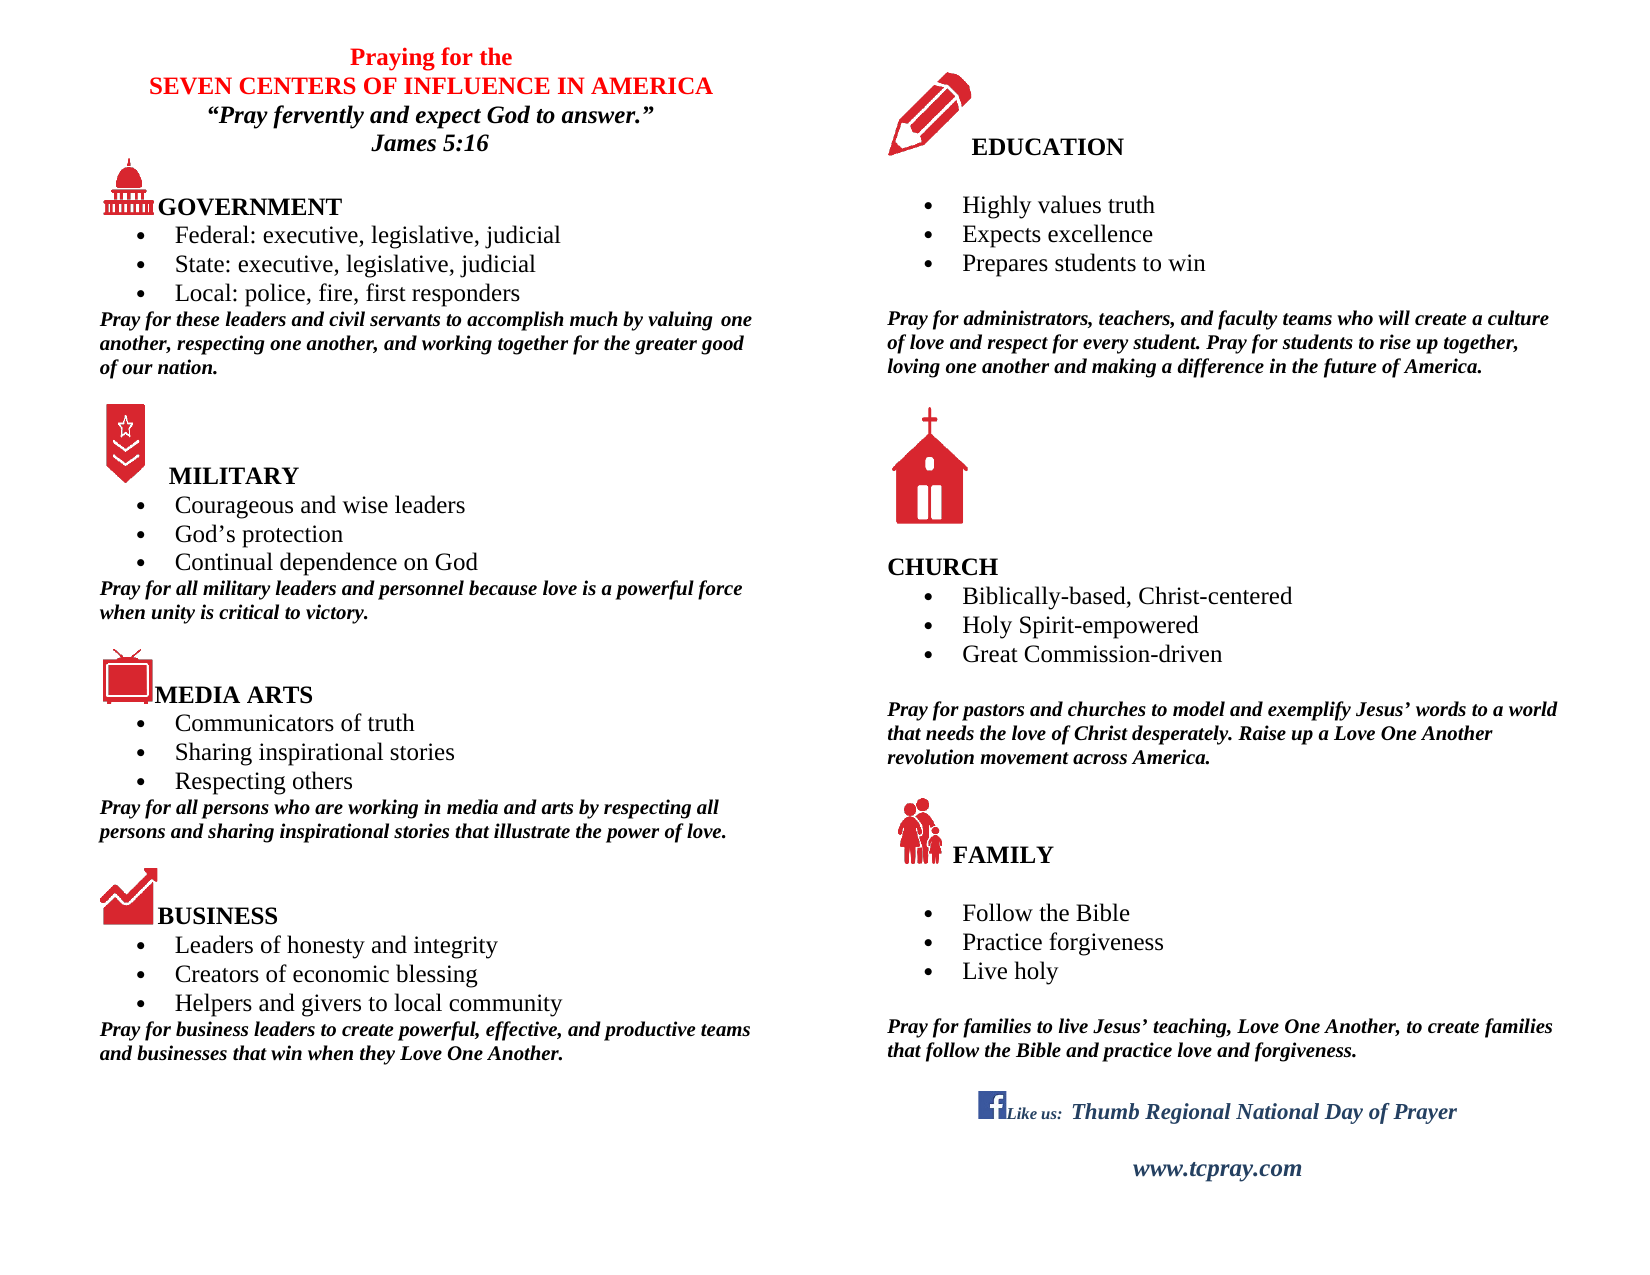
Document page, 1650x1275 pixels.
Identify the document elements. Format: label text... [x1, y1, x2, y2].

picture [99, 648, 155, 704]
picture [99, 157, 158, 215]
table_header Praying for the SEVEN CENTERS OF INFLUENCE IN AMERICA “Pray fervently and expect God to answer.” James 5:16 GOVERNMENT Federal: executive, legislative, judicial State: executive, legislative, judicial Local: police, fire, first responders Pray for these leaders and civil servants to accomplish much by valuing one another, respecting one another, and working together for the greater good of our nation. MILITARY Courageous and wise leaders God’s protection Continual dependence on God Pray for all military leaders and personnel because love is a powerful force when unity is critical to victory. MEDIA ARTS Communicators of truth Sharing inspirational stories Respecting others Pray for all persons who are working in media and arts by respecting all persons and sharing inspirational stories that illustrate the power of love. BUSINESS Leaders of honesty and integrity Creators of economic blessing Helpers and givers to local community Pray for business leaders to create powerful, effective, and productive teams and businesses that win when they Love One Another. EDUCATION Highly values truth Expects excellence Prepares students to win Pray for administrators, teachers, and faculty teams who will create a culture of love and respect for every student. Pray for students to rise up together, loving one another and making a difference in the future of America. CHURCH Biblically-based, Christ-centered Holy Spirit-empowered Great Commission-driven Pray for pastors and churches to model and exemplify Jesus’ words to a world that needs the love of Christ desperately. Raise up a Love One Another revolution movement across America. FAMILY Follow the Bible Practice forgiveness Live holy Pray for families to live Jesus’ teaching, Love One Another, to create families that follow the Bible and practice love and forgiveness. Like us: Thumb Regional National Day of Prayer www.tcpray.com [864, 19, 1574, 1205]
picture [978, 1091, 1007, 1119]
table_header Praying for the SEVEN CENTERS OF INFLUENCE IN AMERICA “Pray fervently and expect God to answer.” James 5:16 GOVERNMENT Federal: executive, legislative, judicial State: executive, legislative, judicial Local: police, fire, first responders Pray for these leaders and civil servants to accomplish much by valuing one another, respecting one another, and working together for the greater good of our nation. MILITARY Courageous and wise leaders God’s protection Continual dependence on God Pray for all military leaders and personnel because love is a powerful force when unity is critical to victory. MEDIA ARTS Communicators of truth Sharing inspirational stories Respecting others Pray for all persons who are working in media and arts by respecting all persons and sharing inspirational stories that illustrate the power of love. BUSINESS Leaders of honesty and integrity Creators of economic blessing Helpers and givers to local community Pray for business leaders to create powerful, effective, and productive teams and businesses that win when they Love One Another. EDUCATION Highly values truth Expects excellence Prepares students to win Pray for administrators, teachers, and faculty teams who will create a culture of love and respect for every student. Pray for students to rise up together, loving one another and making a difference in the future of America. CHURCH Biblically-based, Christ-centered Holy Spirit-empowered Great Commission-driven Pray for pastors and churches to model and exemplify Jesus’ words to a world that needs the love of Christ desperately. Raise up a Love One Another revolution movement across America. FAMILY Follow the Bible Practice forgiveness Live holy Pray for families to live Jesus’ teaching, Love One Another, to create families that follow the Bible and practice love and forgiveness. Like us: Thumb Regional National Day of Prayer www.tcpray.com [76, 19, 786, 1214]
picture [887, 407, 972, 524]
picture [887, 798, 953, 864]
picture [99, 867, 158, 925]
picture [887, 71, 972, 156]
picture [99, 403, 150, 483]
